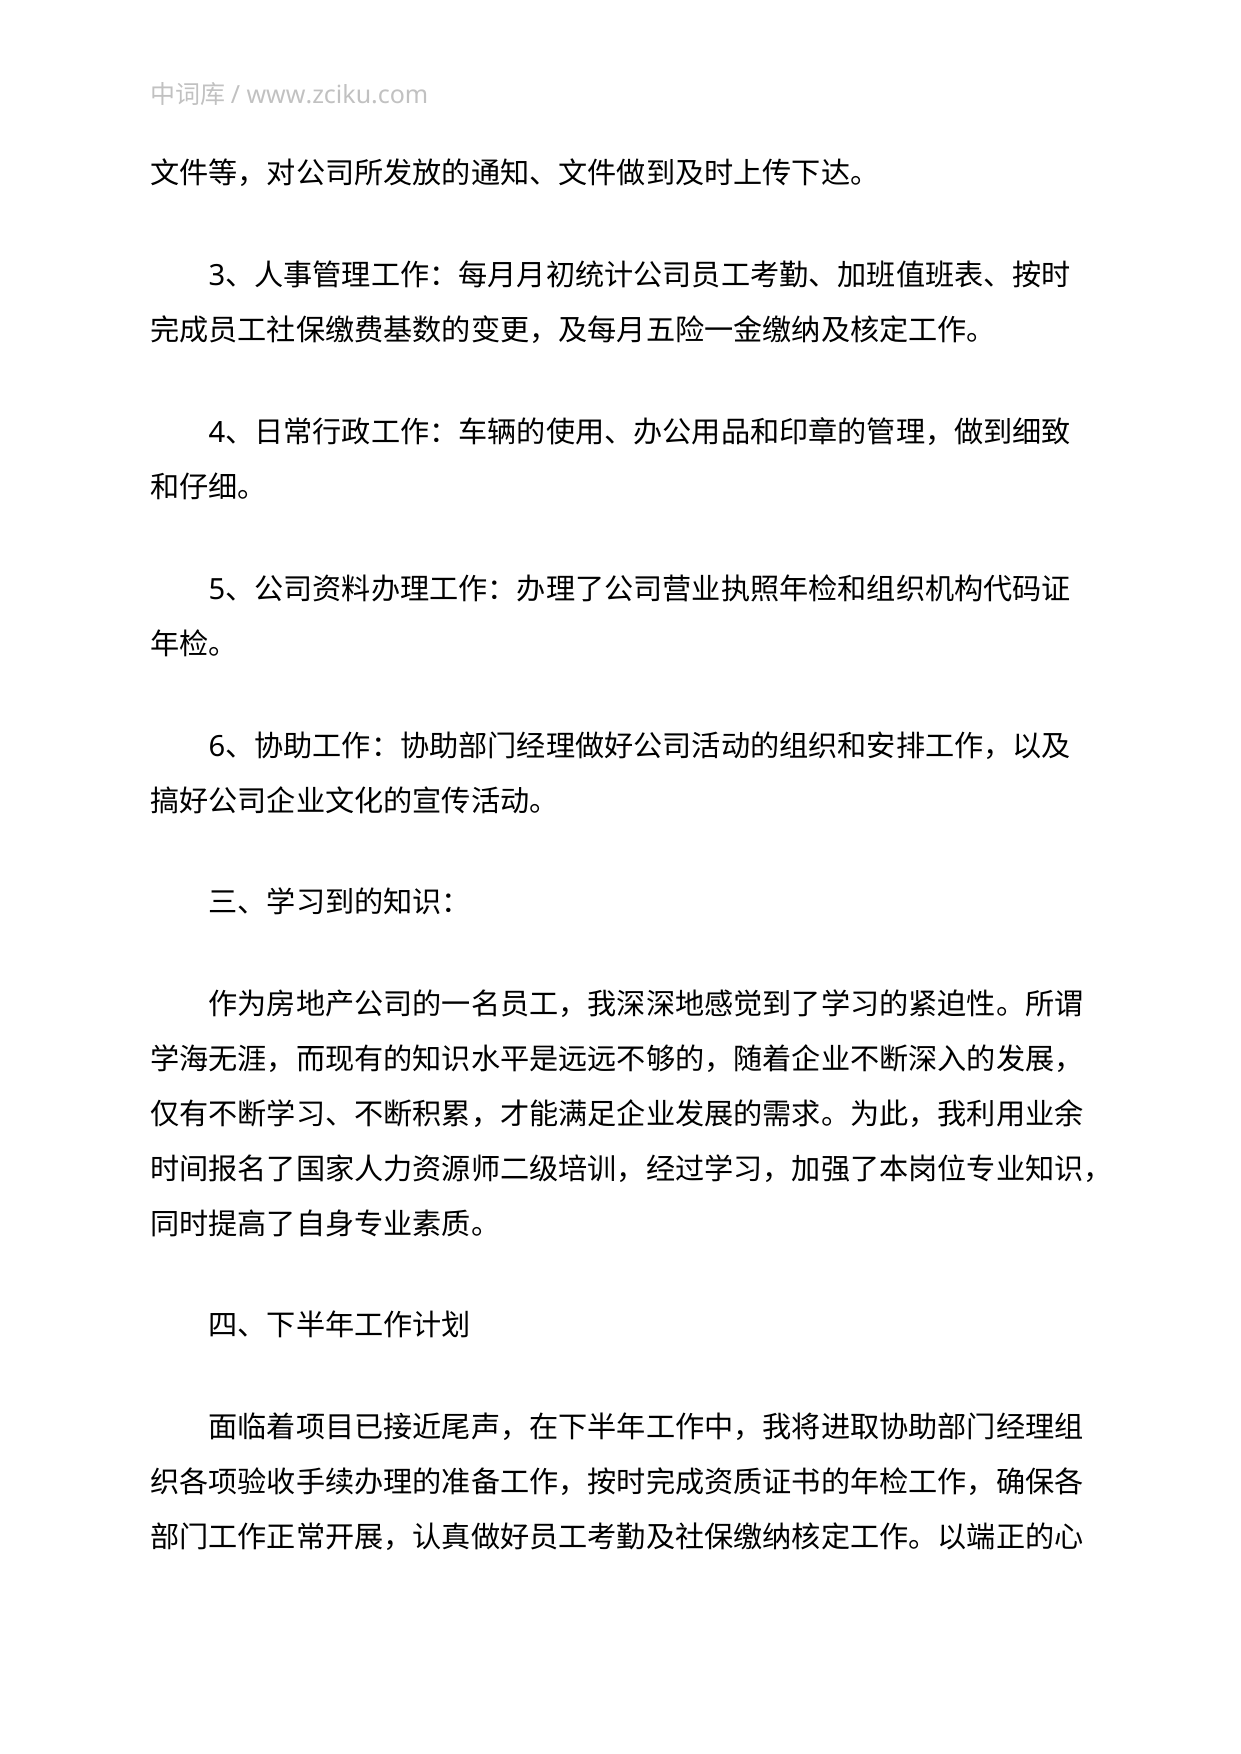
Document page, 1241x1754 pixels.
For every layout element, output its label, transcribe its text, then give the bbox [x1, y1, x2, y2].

text 作为房地产公司的一名员工，我深深地感觉到了学习的紧迫性。所谓学海无涯，而现有的知识水平是远远不够的，随着企业不断深入的发展，仅有不断学习、不断积累，才能满足企业发展的需求。为此，我利用业余时间报名了国家人力资源师二级培训，经过学习，加强了本岗位专业知识，同时提高了自身专业素质。 [150, 981, 1090, 1242]
text 5、公司资料办理工作：办理了公司营业执照年检和组织机构代码证年检。 [150, 565, 1090, 663]
text 三、学习到的知识： [150, 879, 1090, 921]
text 四、下半年工作计划 [150, 1302, 1090, 1344]
text 6、协助工作：协助部门经理做好公司活动的组织和安排工作，以及搞好公司企业文化的宣传活动。 [150, 722, 1090, 819]
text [150, 1404, 1090, 1556]
text 3、人事管理工作：每月月初统计公司员工考勤、加班值班表、按时完成员工社保缴费基数的变更，及每月五险一金缴纳及核定工作。 [150, 252, 1090, 349]
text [150, 150, 1090, 192]
text 4、日常行政工作：车辆的使用、办公用品和印章的管理，做到细致和仔细。 [150, 408, 1090, 506]
